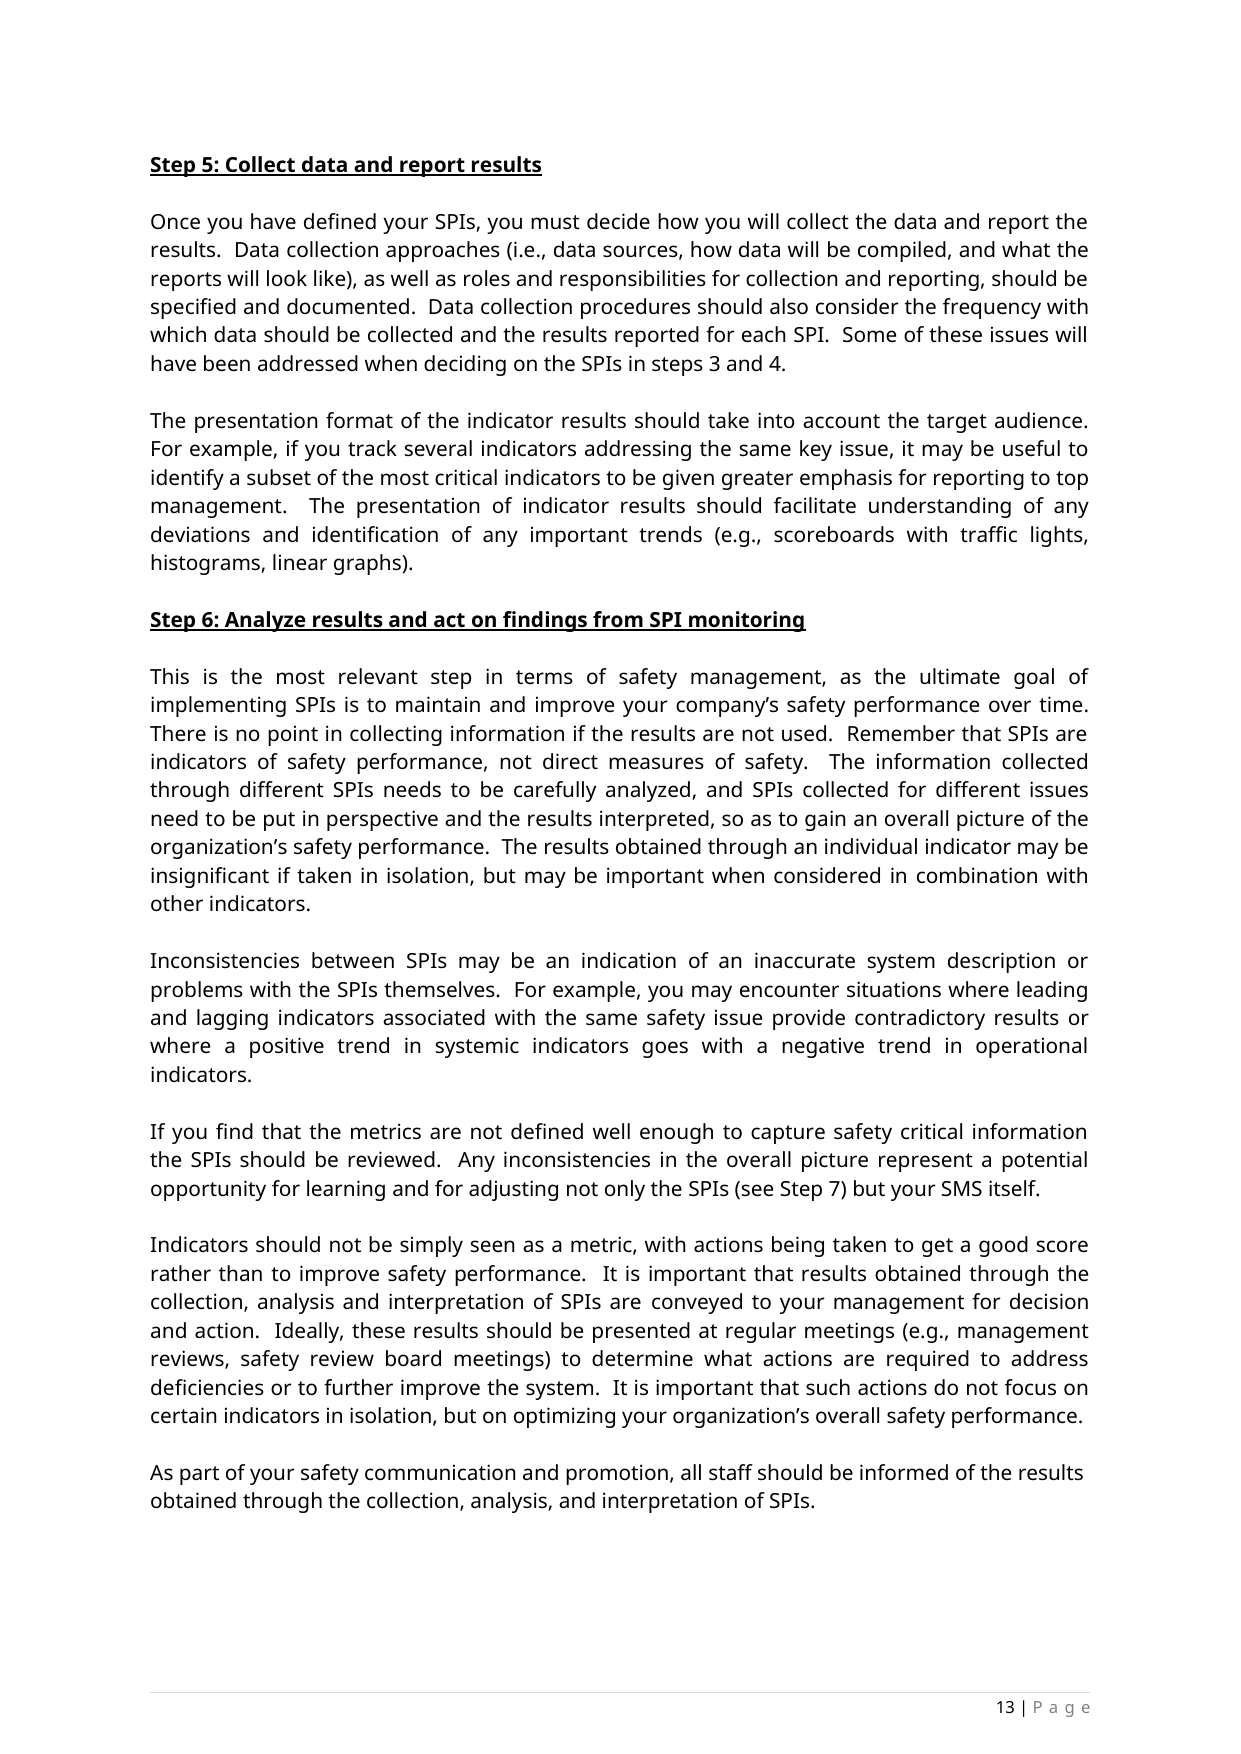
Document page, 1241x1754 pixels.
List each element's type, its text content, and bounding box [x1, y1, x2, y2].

text Step 5: Collect data and report results [150, 150, 1090, 178]
text Once you have defined your SPIs, you must decide how you will collect the data and report the results. Data collection approaches (i.e., data sources, how data will be compiled, and what the reports will look like), as well as roles and responsibilities for collection and reporting, should be specified and documented. Data collection procedures should also consider the frequency with which data should be collected and the results reported for each SPI. Some of these issues will have been addressed when deciding on the SPIs in steps 3 and 4. [150, 207, 1090, 377]
text Inconsistencies between SPIs may be an indication of an inaccurate system description or problems with the SPIs themselves. For example, you may encounter situations where leading and lagging indicators associated with the same safety issue provide contradictory results or where a positive trend in systemic indicators goes with a negative trend in operational indicators. [150, 946, 1090, 1088]
text This is the most relevant step in terms of safety management, as the ultimate goal of implementing SPIs is to maintain and improve your company’s safety performance over time. There is no point in collecting information if the results are not used. Remember that SPIs are indicators of safety performance, not direct measures of safety. The information collected through different SPIs needs to be carefully analyzed, and SPIs collected for different issues need to be put in perspective and the results interpreted, so as to gain an overall picture of the organization’s safety performance. The results obtained through an individual indicator may be insignificant if taken in isolation, but may be important when considered in combination with other indicators. [150, 662, 1090, 918]
text The presentation format of the indicator results should take into account the target audience. For example, if you track several indicators addressing the same key issue, it may be useful to identify a subset of the most critical indicators to be given greater emphasis for reporting to top management. The presentation of indicator results should facilitate understanding of any deviations and identification of any important trends (e.g., scoreboards with traffic lights, histograms, linear graphs). [150, 406, 1090, 577]
text As part of your safety communication and promotion, all staff should be informed of the results obtained through the collection, analysis, and interpretation of SPIs. [150, 1458, 1090, 1515]
text Step 6: Analyze results and act on findings from SPI monitoring [150, 605, 1090, 633]
text If you find that the metrics are not defined well enough to capture safety critical information the SPIs should be reviewed. Any inconsistencies in the overall picture represent a potential opportunity for learning and for adjusting not only the SPIs (see Step 7) but your SMS itself. [150, 1117, 1090, 1202]
text Indicators should not be simply seen as a metric, with actions being taken to get a good score rather than to improve safety performance. It is important that results obtained through the collection, analysis and interpretation of SPIs are conveyed to your management for decision and action. Ideally, these results should be presented at regular meetings (e.g., management reviews, safety review board meetings) to determine what actions are required to address deficiencies or to further improve the system. It is important that such actions do not focus on certain indicators in isolation, but on optimizing your organization’s overall safety performance. [150, 1231, 1090, 1430]
